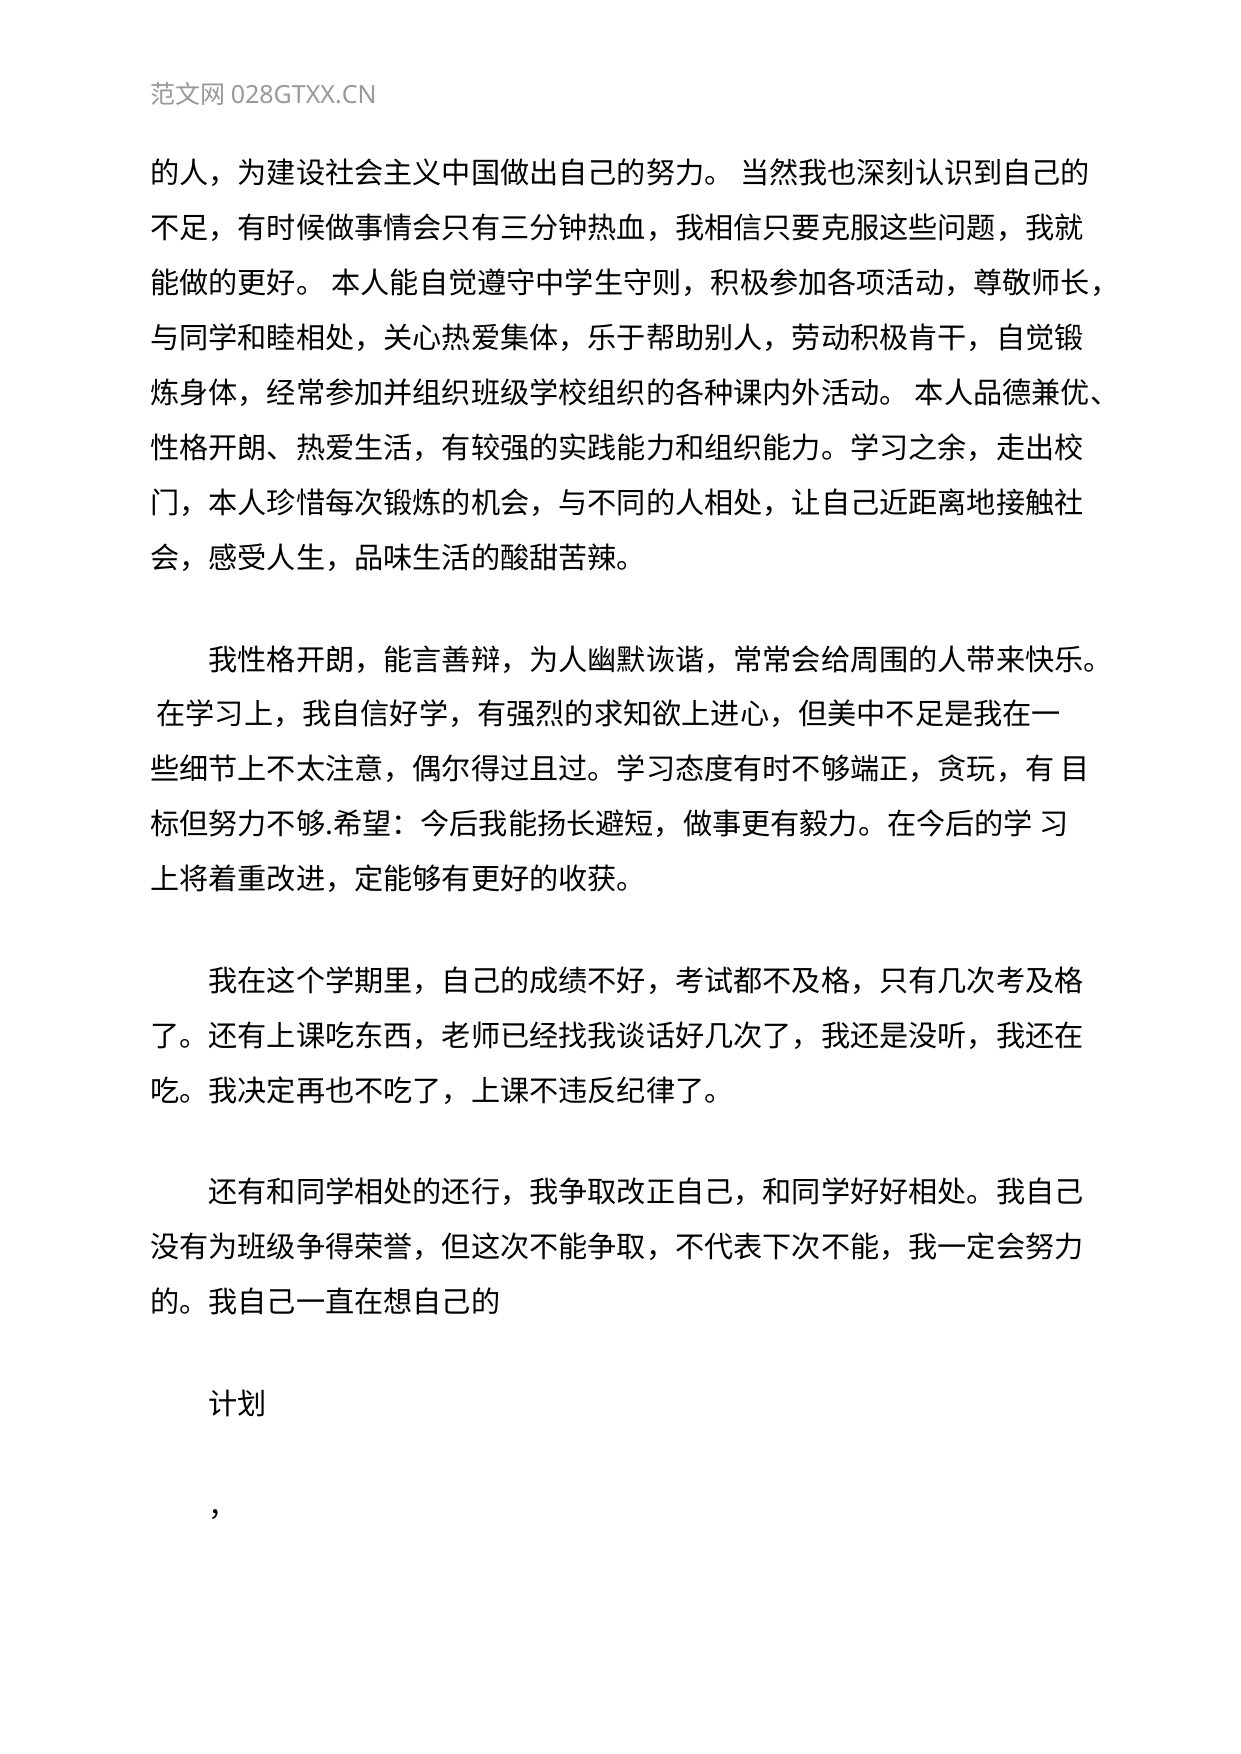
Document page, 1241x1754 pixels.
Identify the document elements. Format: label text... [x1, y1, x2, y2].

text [150, 150, 1090, 577]
text 还有和同学相处的还行，我争取改正自己，和同学好好相处。我自己没有为班级争得荣誉，但这次不能争取，不代表下次不能，我一定会努力的。我自己一直在想自己的 [150, 1169, 1090, 1321]
text ， [150, 1482, 1090, 1525]
text 计划 [150, 1381, 1090, 1423]
text 我性格开朗，能言善辩，为人幽默诙谐，常常会给周围的人带来快乐。 在学习上，我自信好学，有强烈的求知欲上进心，但美中不足是我在一 些细节上不太注意，偶尔得过且过。学习态度有时不够端正，贪玩，有 目标但努力不够.希望：今后我能扬长避短，做事更有毅力。在今后的学 习上将着重改进，定能够有更好的收获。 [150, 636, 1090, 898]
text 我在这个学期里，自己的成绩不好，考试都不及格，只有几次考及格了。还有上课吃东西，老师已经找我谈话好几次了，我还是没听，我还在吃。我决定再也不吃了，上课不违反纪律了。 [150, 957, 1090, 1109]
